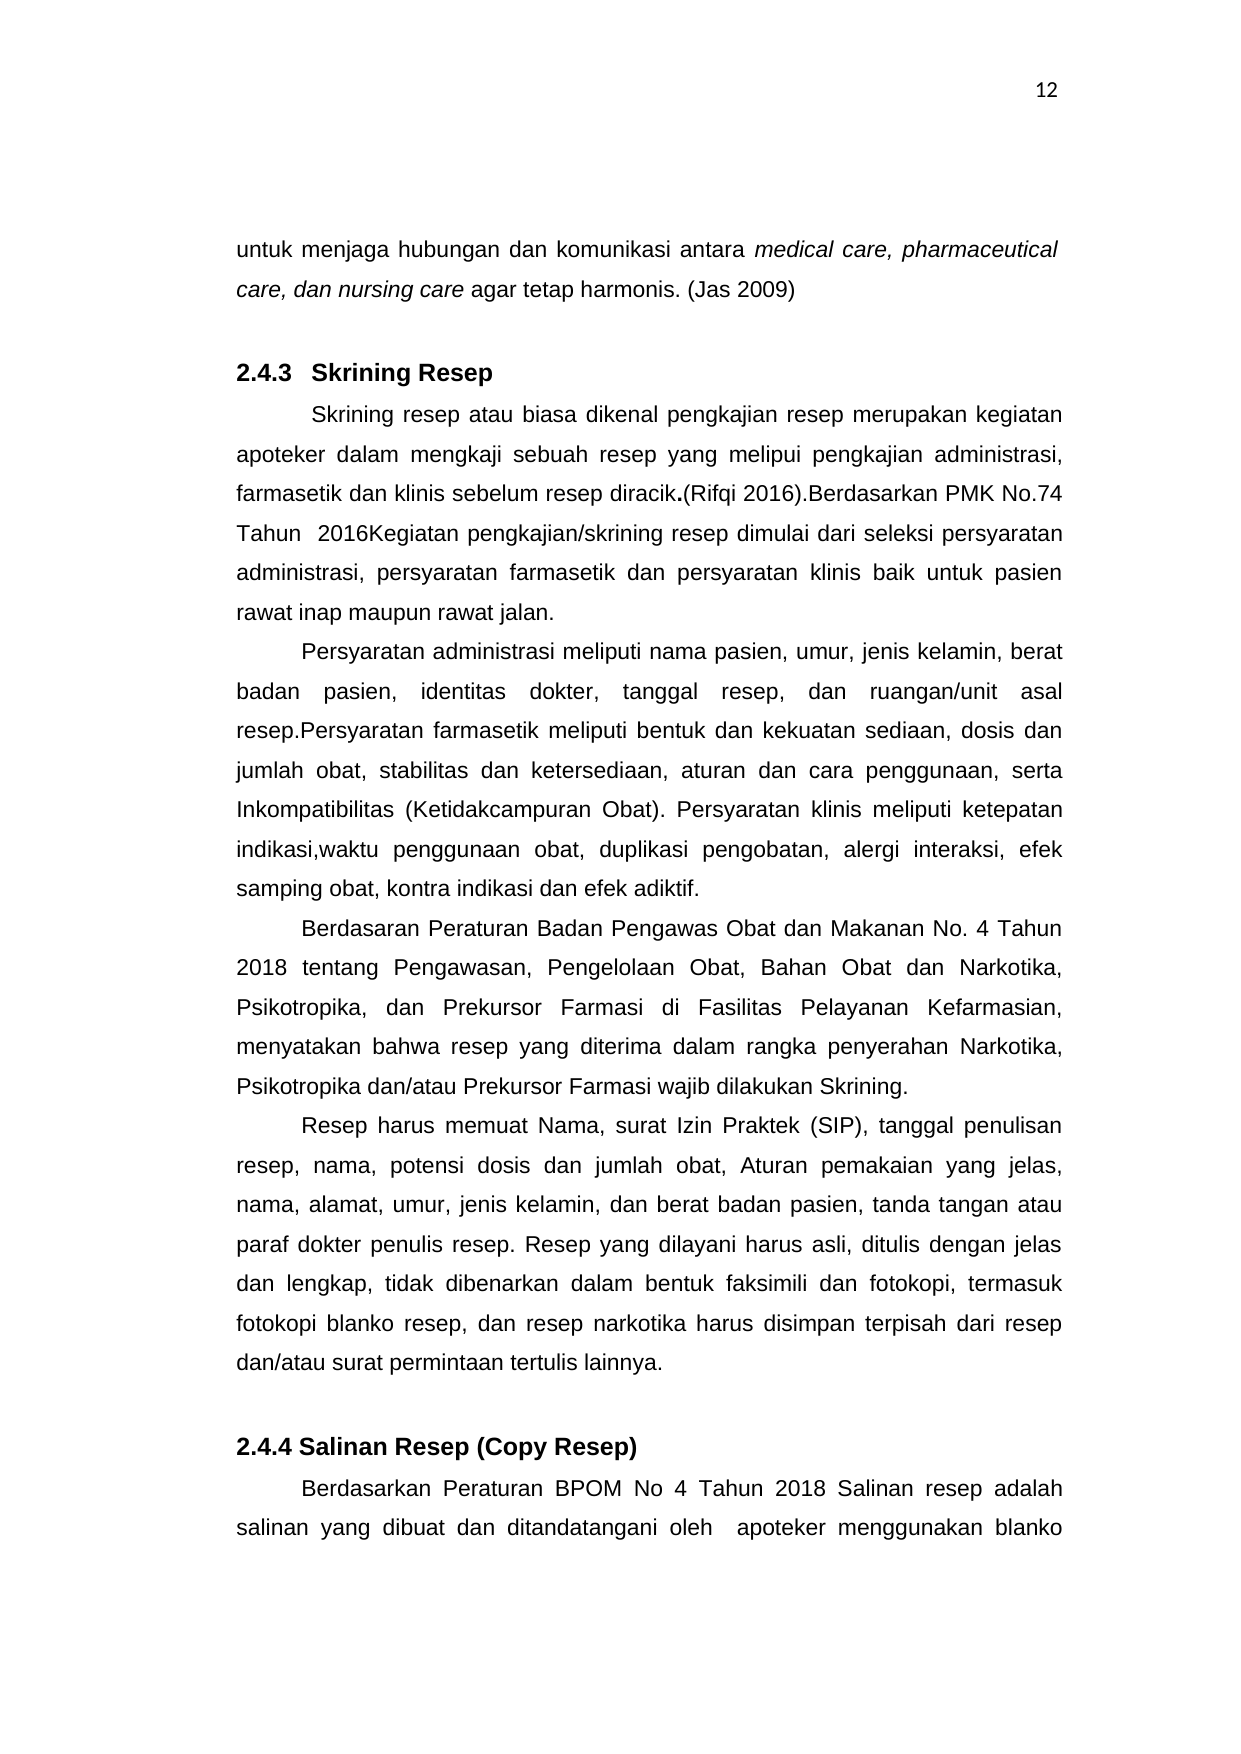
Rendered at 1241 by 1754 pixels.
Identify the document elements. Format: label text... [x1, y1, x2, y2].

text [236, 236, 1058, 302]
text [236, 1475, 1063, 1541]
text 2.4.4 Salinan Resep (Copy Resep) [236, 1432, 1063, 1460]
text Berdasaran Peraturan Badan Pengawas Obat dan Makanan No. 4 Tahun 2018 tentang Pengawasan, Pengelolaan Obat, Bahan Obat dan Narkotika, Psikotropika, dan Prekursor Farmasi di Fasilitas Pelayanan Kefarmasian, menyatakan bahwa resep yang diterima dalam rangka penyerahan Narkotika, Psikotropika dan/atau Prekursor Farmasi wajib dilakukan Skrining. [236, 915, 1063, 1099]
text Resep harus memuat Nama, surat Izin Praktek (SIP), tanggal penulisan resep, nama, potensi dosis dan jumlah obat, Aturan pemakaian yang jelas, nama, alamat, umur, jenis kelamin, dan berat badan pasien, tanda tangan atau paraf dokter penulis resep. Resep yang dilayani harus asli, ditulis dengan jelas dan lengkap, tidak dibenarkan dalam bentuk faksimili dan fotokopi, termasuk fotokopi blanko resep, dan resep narkotika harus disimpan terpisah dari resep dan/atau surat permintaan tertulis lainnya. [236, 1112, 1063, 1375]
text 2.4.3 Skrining Resep [236, 358, 1058, 387]
text Skrining resep atau biasa dikenal pengkajian resep merupakan kegiatan apoteker dalam mengkaji sebuah resep yang melipui pengkajian administrasi, farmasetik dan klinis sebelum resep diracik.(Rifqi 2016).Berdasarkan PMK No.74 Tahun 2016Kegiatan pengkajian/skrining resep dimulai dari seleksi persyaratan administrasi, persyaratan farmasetik dan persyaratan klinis baik untuk pasien rawat inap maupun rawat jalan. [236, 401, 1063, 625]
text Persyaratan administrasi meliputi nama pasien, umur, jenis kelamin, berat badan pasien, identitas dokter, tanggal resep, dan ruangan/unit asal resep.Persyaratan farmasetik meliputi bentuk dan kekuatan sediaan, dosis dan jumlah obat, stabilitas dan ketersediaan, aturan dan cara penggunaan, serta Inkompatibilitas (Ketidakcampuran Obat). Persyaratan klinis meliputi ketepatan indikasi,waktu penggunaan obat, duplikasi pengobatan, alergi interaksi, efek samping obat, kontra indikasi dan efek adiktif. [236, 638, 1063, 902]
